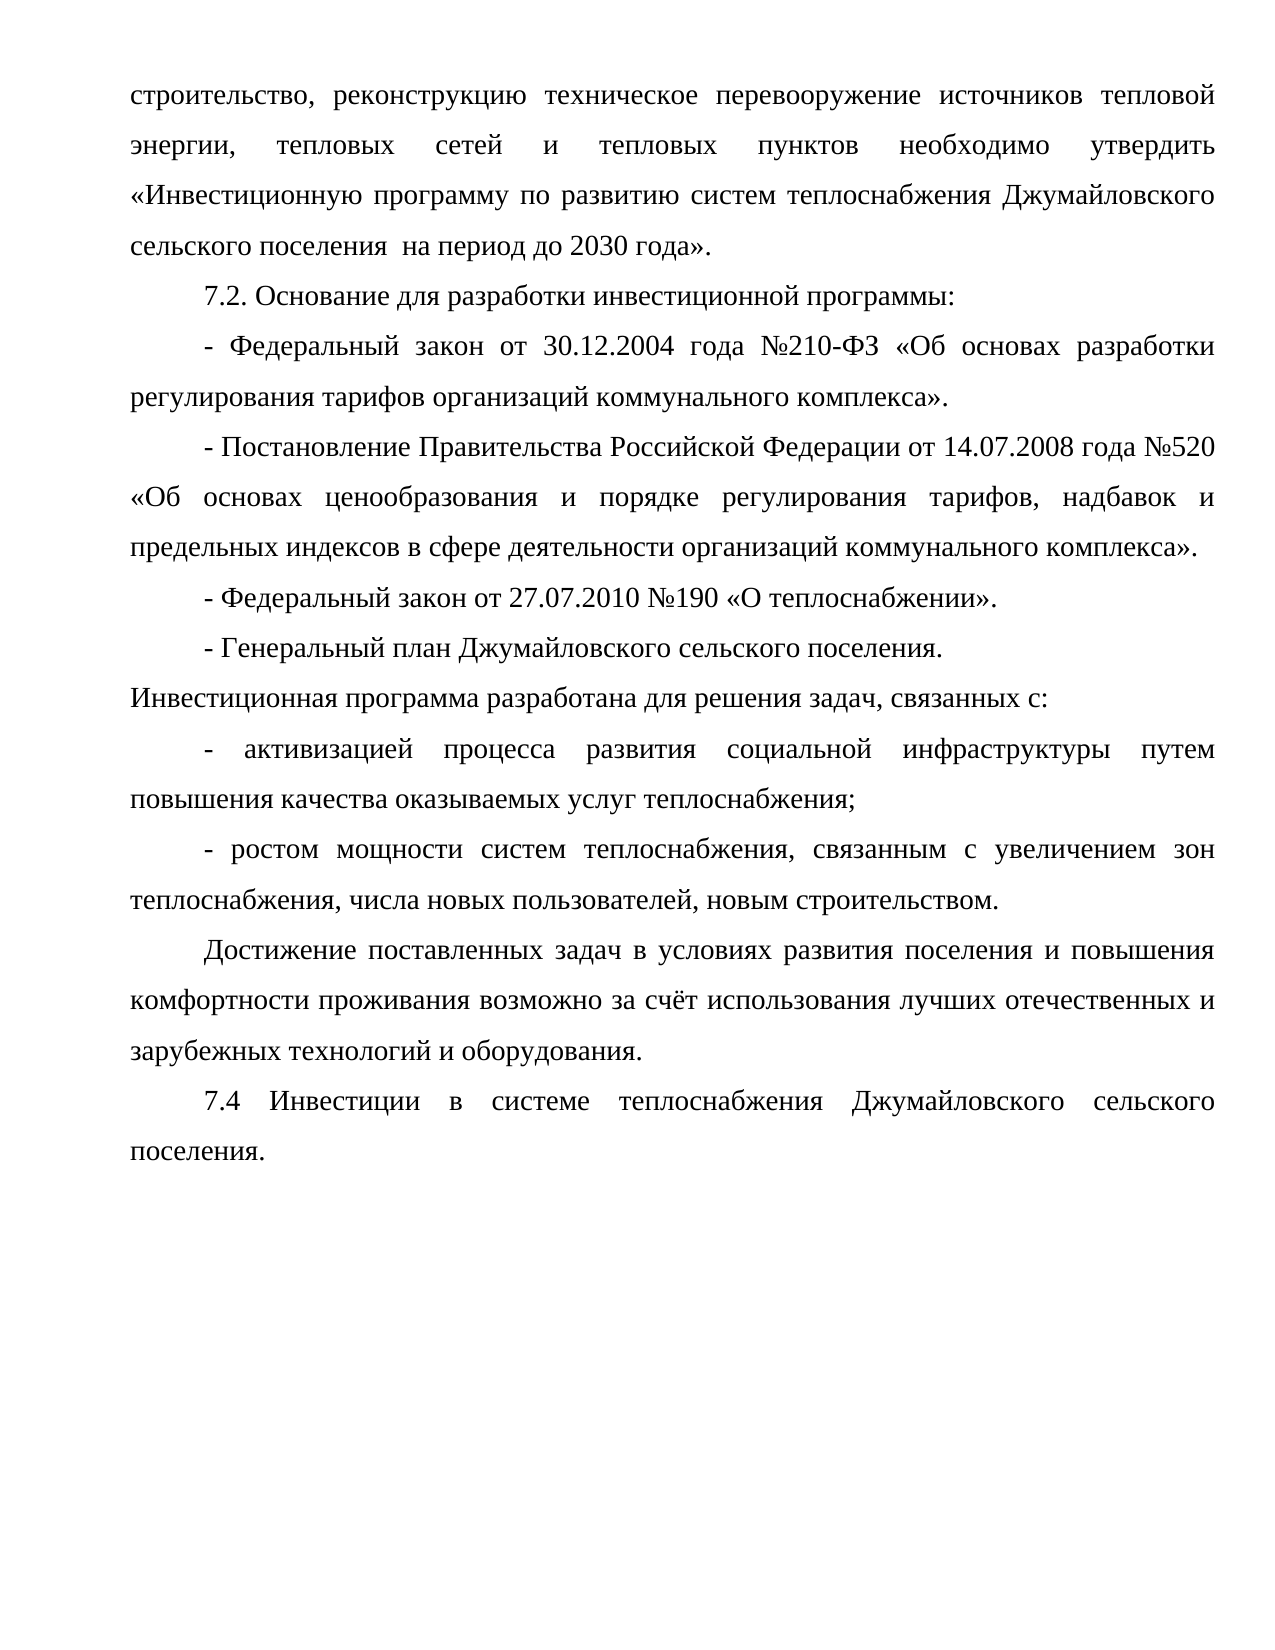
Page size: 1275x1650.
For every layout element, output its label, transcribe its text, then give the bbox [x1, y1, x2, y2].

text - активизацией процесса развития социальной инфраструктуры путем повышения качества оказываемых услуг теплоснабжения; [130, 731, 1216, 815]
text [130, 77, 1216, 261]
text - Федеральный закон от 27.07.2010 №190 «О теплоснабжении». [130, 580, 1216, 613]
text Достижение поставленных задач в условиях развития поселения и повышения комфортности проживания возможно за счёт использования лучших отечественных и зарубежных технологий и оборудования. [130, 932, 1216, 1066]
text 7.2. Основание для разработки инвестиционной программы: [130, 278, 1216, 312]
text - ростом мощности систем теплоснабжения, связанным с увеличением зон теплоснабжения, числа новых пользователей, новым строительством. [130, 831, 1216, 915]
text Инвестиционная программа разработана для решения задач, связанных с: [130, 681, 1216, 714]
text - Постановление Правительства Российской Федерации от 14.07.2008 года №520 «Об основах ценообразования и порядке регулирования тарифов, надбавок и предельных индексов в сфере деятельности организаций коммунального комплекса». [130, 429, 1216, 563]
text 7.4 Инвестиции в системе теплоснабжения Джумайловского сельского поселения. [130, 1083, 1216, 1167]
text - Федеральный закон от 30.12.2004 года №210-ФЗ «Об основах разработки регулирования тарифов организаций коммунального комплекса». [130, 328, 1216, 412]
text - Генеральный план Джумайловского сельского поселения. [130, 630, 1216, 664]
